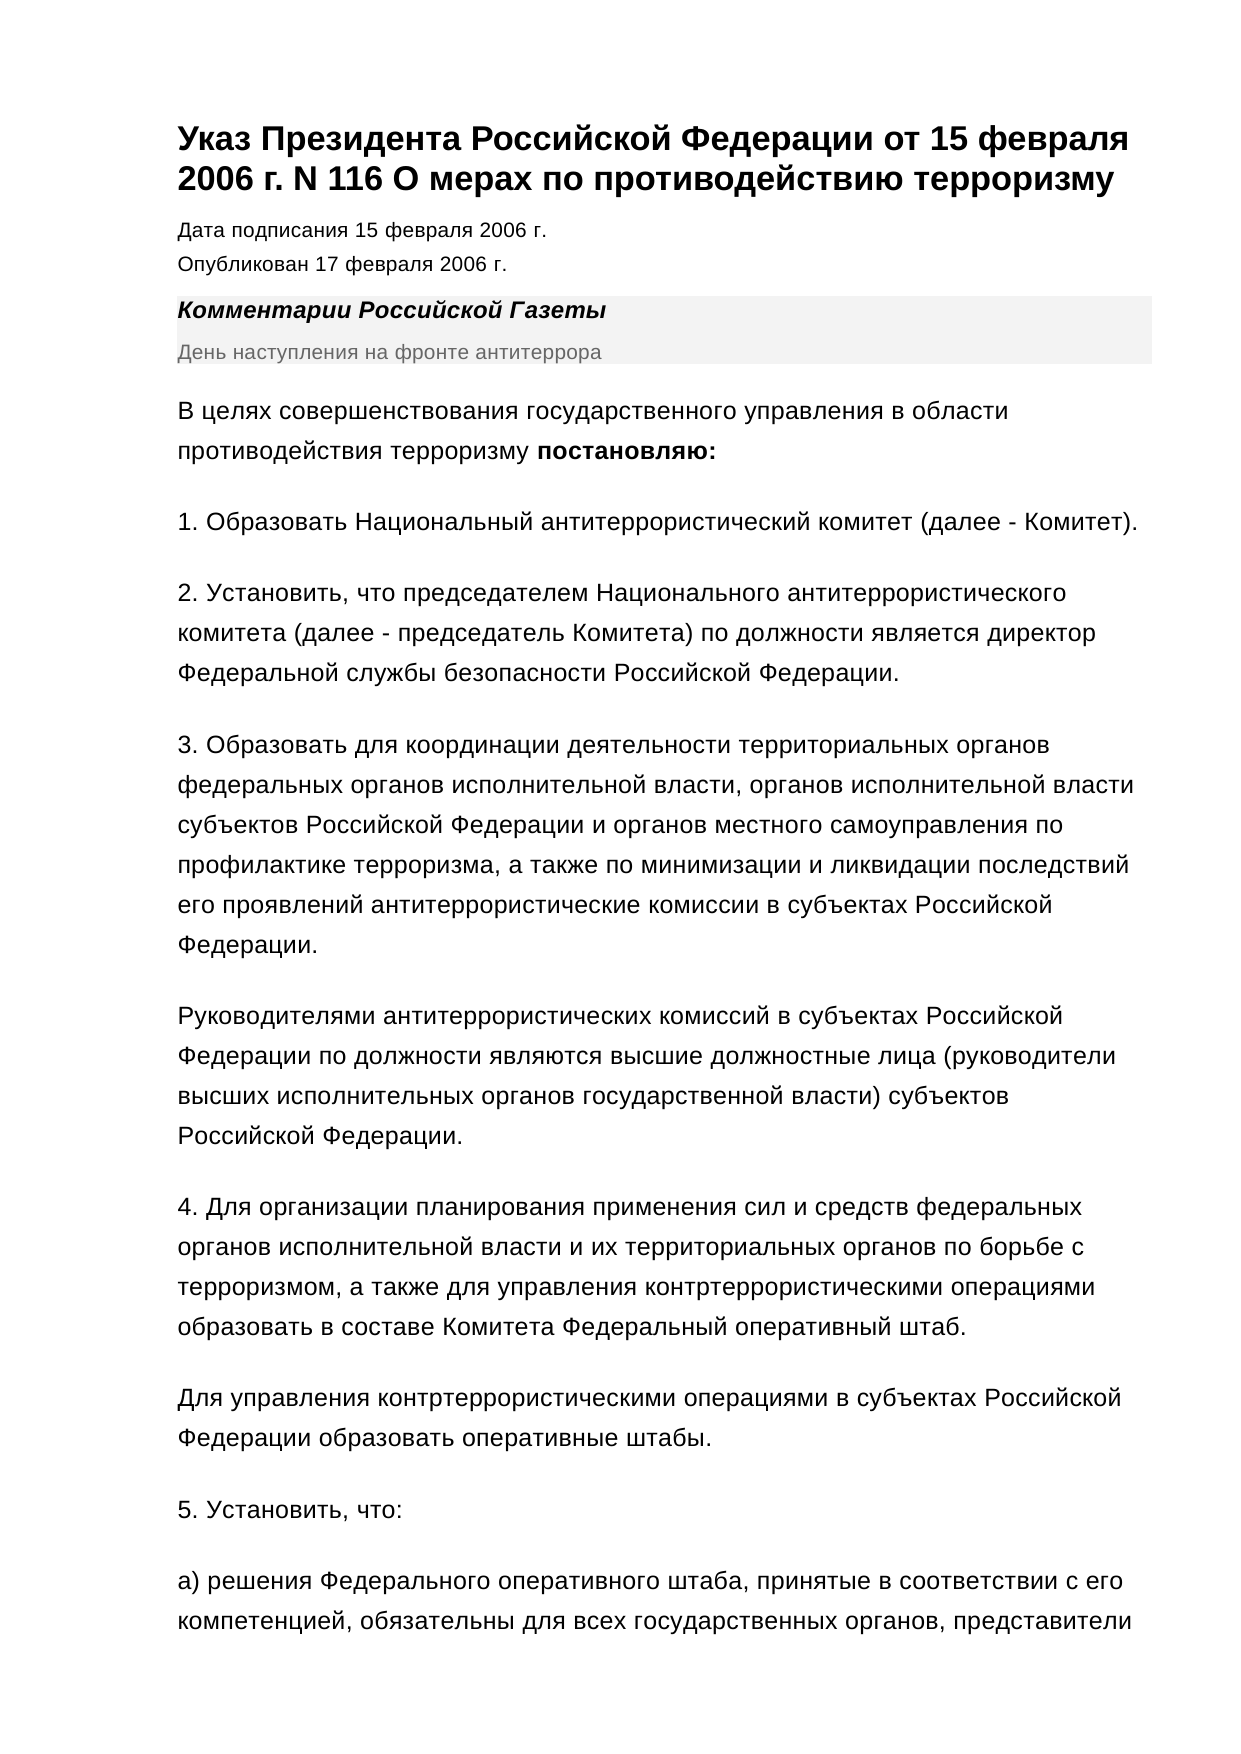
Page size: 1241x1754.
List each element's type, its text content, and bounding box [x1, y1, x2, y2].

text Для управления контртеррористическими операциями в субъектах Российской Федерации образовать оперативные штабы. [177, 1372, 1152, 1452]
text 1. Образовать Национальный антитеррористический комитет (далее - Комитет). [177, 496, 1152, 536]
text 4. Для организации планирования применения сил и средств федеральных органов исполнительной власти и их территориальных органов по борьбе с терроризмом, а также для управления контртеррористическими операциями образовать в составе Комитета Федеральный оперативный штаб. [177, 1181, 1152, 1341]
text День наступления на фронте антитеррора [177, 324, 1152, 364]
text Дата подписания 15 февраля 2006 г. [177, 218, 1152, 242]
text В целях совершенствования государственного управления в области противодействия терроризму постановляю: [177, 385, 1152, 465]
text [177, 1555, 1152, 1635]
text Опубликован 17 февраля 2006 г. [177, 251, 1152, 275]
text Указ Президента Российской Федерации от 15 февраля 2006 г. N 116 О мерах по противодействию терроризму [177, 118, 1152, 197]
text Комментарии Российской Газеты [177, 296, 1152, 324]
text 2. Установить, что председателем Национального антитеррористического комитета (далее - председатель Комитета) по должности является директор Федеральной службы безопасности Российской Федерации. [177, 567, 1152, 687]
text Руководителями антитеррористических комиссий в субъектах Российской Федерации по должности являются высшие должностные лица (руководители высших исполнительных органов государственной власти) субъектов Российской Федерации. [177, 990, 1152, 1150]
text 3. Образовать для координации деятельности территориальных органов федеральных органов исполнительной власти, органов исполнительной власти субъектов Российской Федерации и органов местного самоуправления по профилактике терроризма, а также по минимизации и ликвидации последствий его проявлений антитеррористические комиссии в субъектах Российской Федерации. [177, 718, 1152, 958]
text 5. Установить, что: [177, 1483, 1152, 1523]
